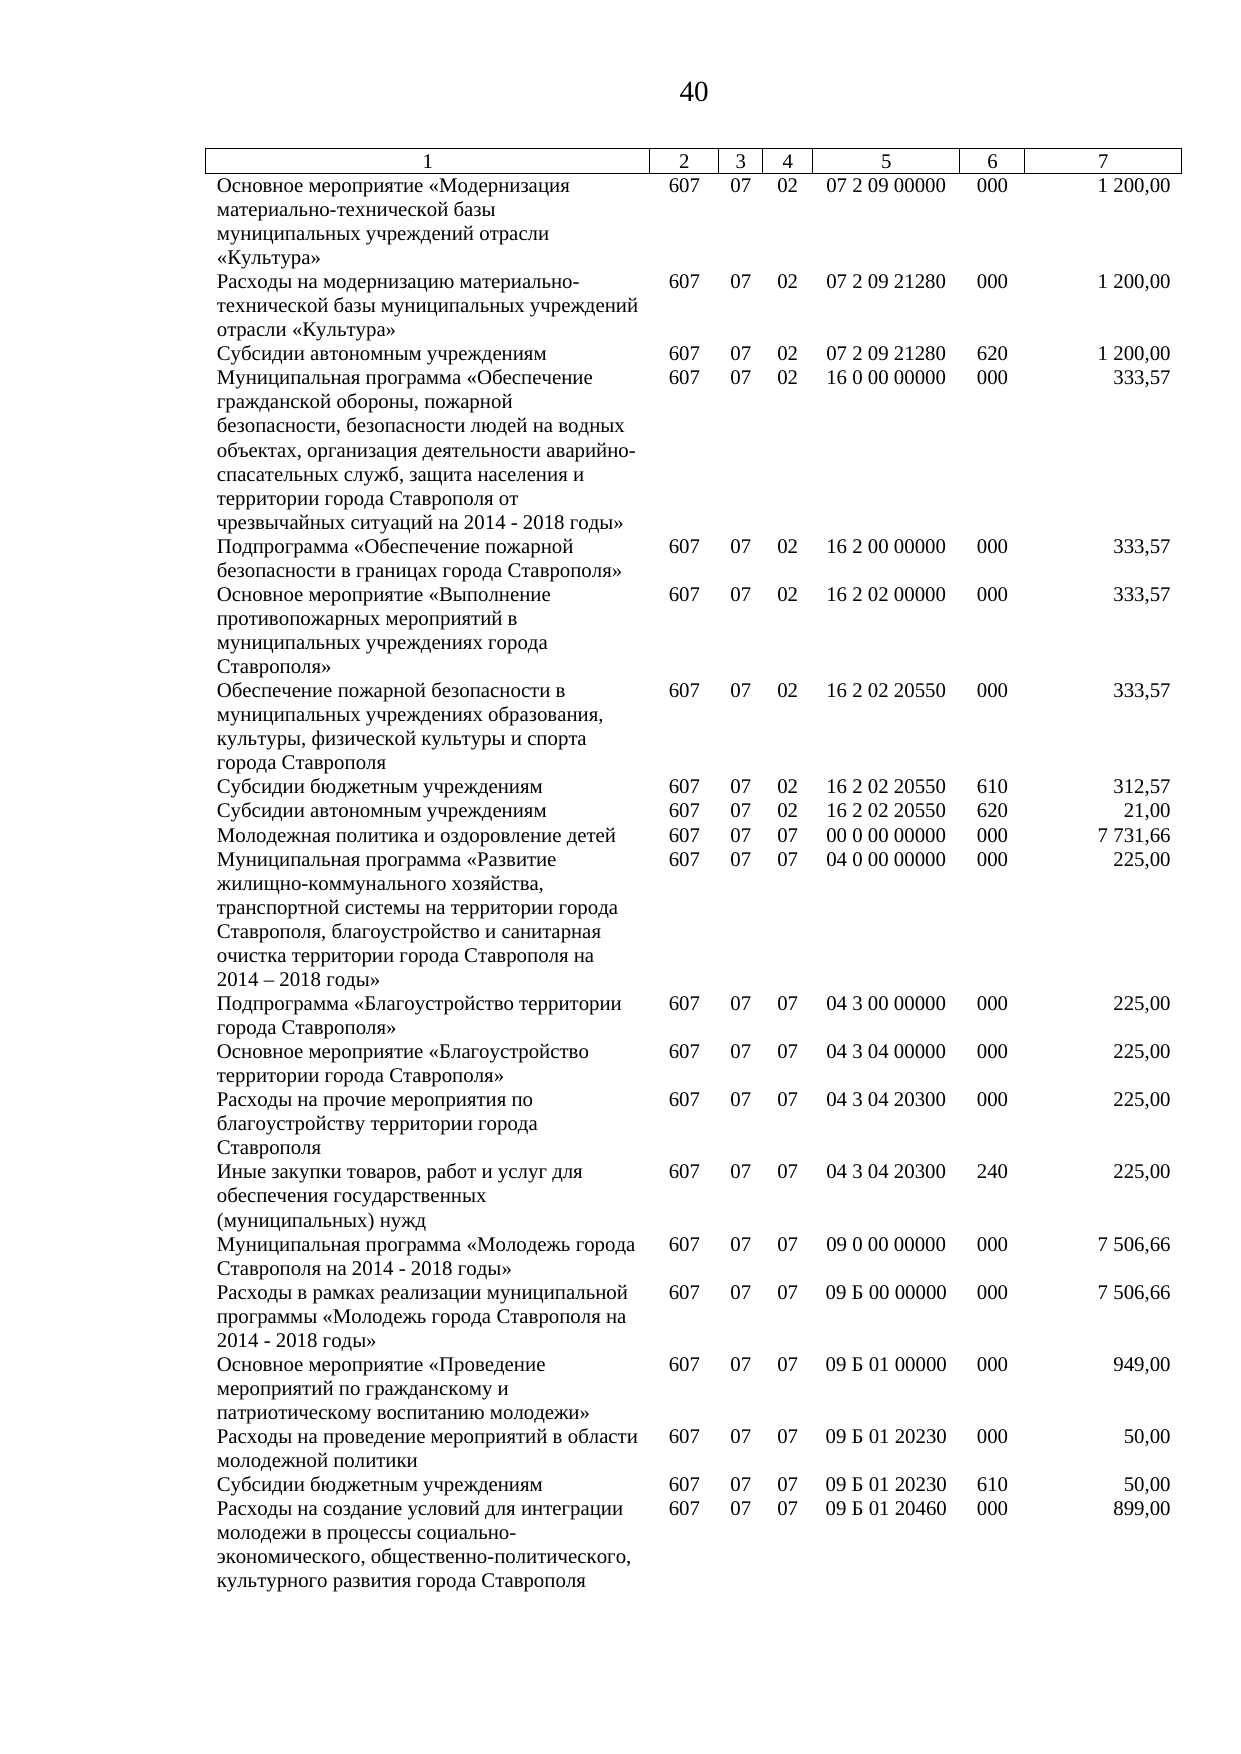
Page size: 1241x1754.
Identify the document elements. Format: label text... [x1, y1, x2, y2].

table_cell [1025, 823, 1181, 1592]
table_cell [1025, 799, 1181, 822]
table_header 3 [719, 149, 762, 173]
table_header 4 [763, 149, 812, 173]
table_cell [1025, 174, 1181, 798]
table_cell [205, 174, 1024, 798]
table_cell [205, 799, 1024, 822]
table_header 2 [650, 149, 718, 173]
table_header 6 [960, 149, 1024, 173]
table_header 7 [1025, 149, 1181, 173]
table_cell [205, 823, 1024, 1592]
table_header 5 [813, 149, 959, 173]
table_header 1 [206, 149, 649, 173]
